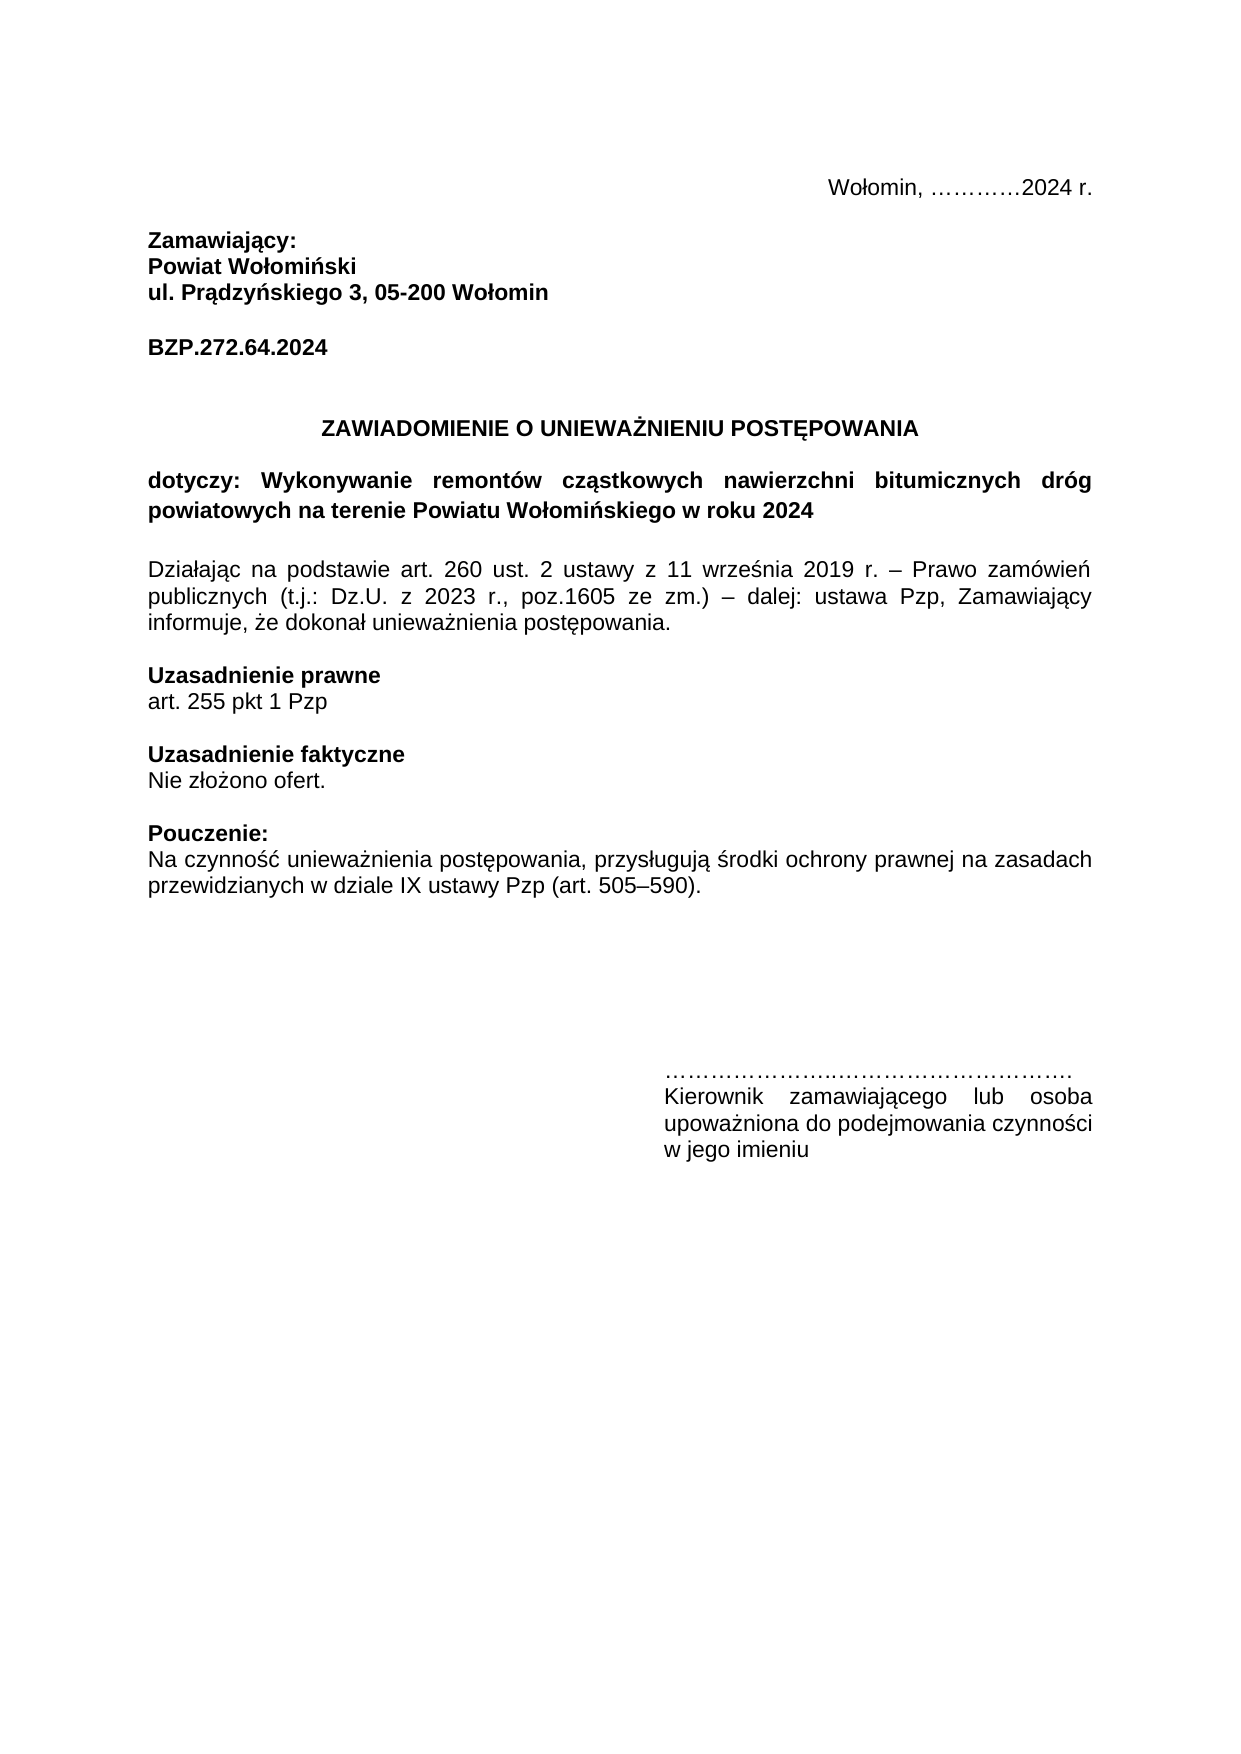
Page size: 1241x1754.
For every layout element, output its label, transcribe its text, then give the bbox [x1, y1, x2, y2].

text …………………..…………………………. [590, 1057, 1093, 1083]
text Działając na podstawie art. 260 ust. 2 ustawy z 11 września 2019 r. – Prawo zamówień publicznych (t.j.: Dz.U. z 2023 r., poz.1605 ze zm.) – dalej: ustawa Pzp, Zamawiający informuje, że dokonał unieważnienia postępowania. [148, 556, 1093, 635]
text Wołomin, …………2024 r. [118, 174, 1093, 200]
text Nie złożono ofert. [148, 767, 1093, 793]
text dotyczy: Wykonywanie remontów cząstkowych nawierzchni bitumicznych dróg powiatowych na terenie Powiatu Wołomińskiego w roku 2024 [148, 467, 1093, 523]
text ZAWIADOMIENIE O UNIEWAŻNIENIU POSTĘPOWANIA [148, 414, 1093, 441]
text Powiat Wołomiński [148, 253, 1093, 279]
text art. 255 pkt 1 Pzp [148, 688, 1093, 714]
text ul. Prądzyńskiego 3, 05-200 Wołomin [148, 279, 1093, 306]
text Kierownik zamawiającego lub osoba upoważniona do podejmowania czynności w jego imieniu [664, 1083, 1093, 1162]
text Pouczenie: [148, 820, 1093, 846]
text Uzasadnienie faktyczne [148, 741, 1093, 767]
text BZP.272.64.2024 [148, 334, 1093, 360]
text Uzasadnienie prawne [148, 662, 1093, 688]
text Na czynność unieważnienia postępowania, przysługują środki ochrony prawnej na zasadach przewidzianych w dziale IX ustawy Pzp (art. 505–590). [148, 846, 1093, 899]
text Zamawiający: [148, 227, 1093, 253]
